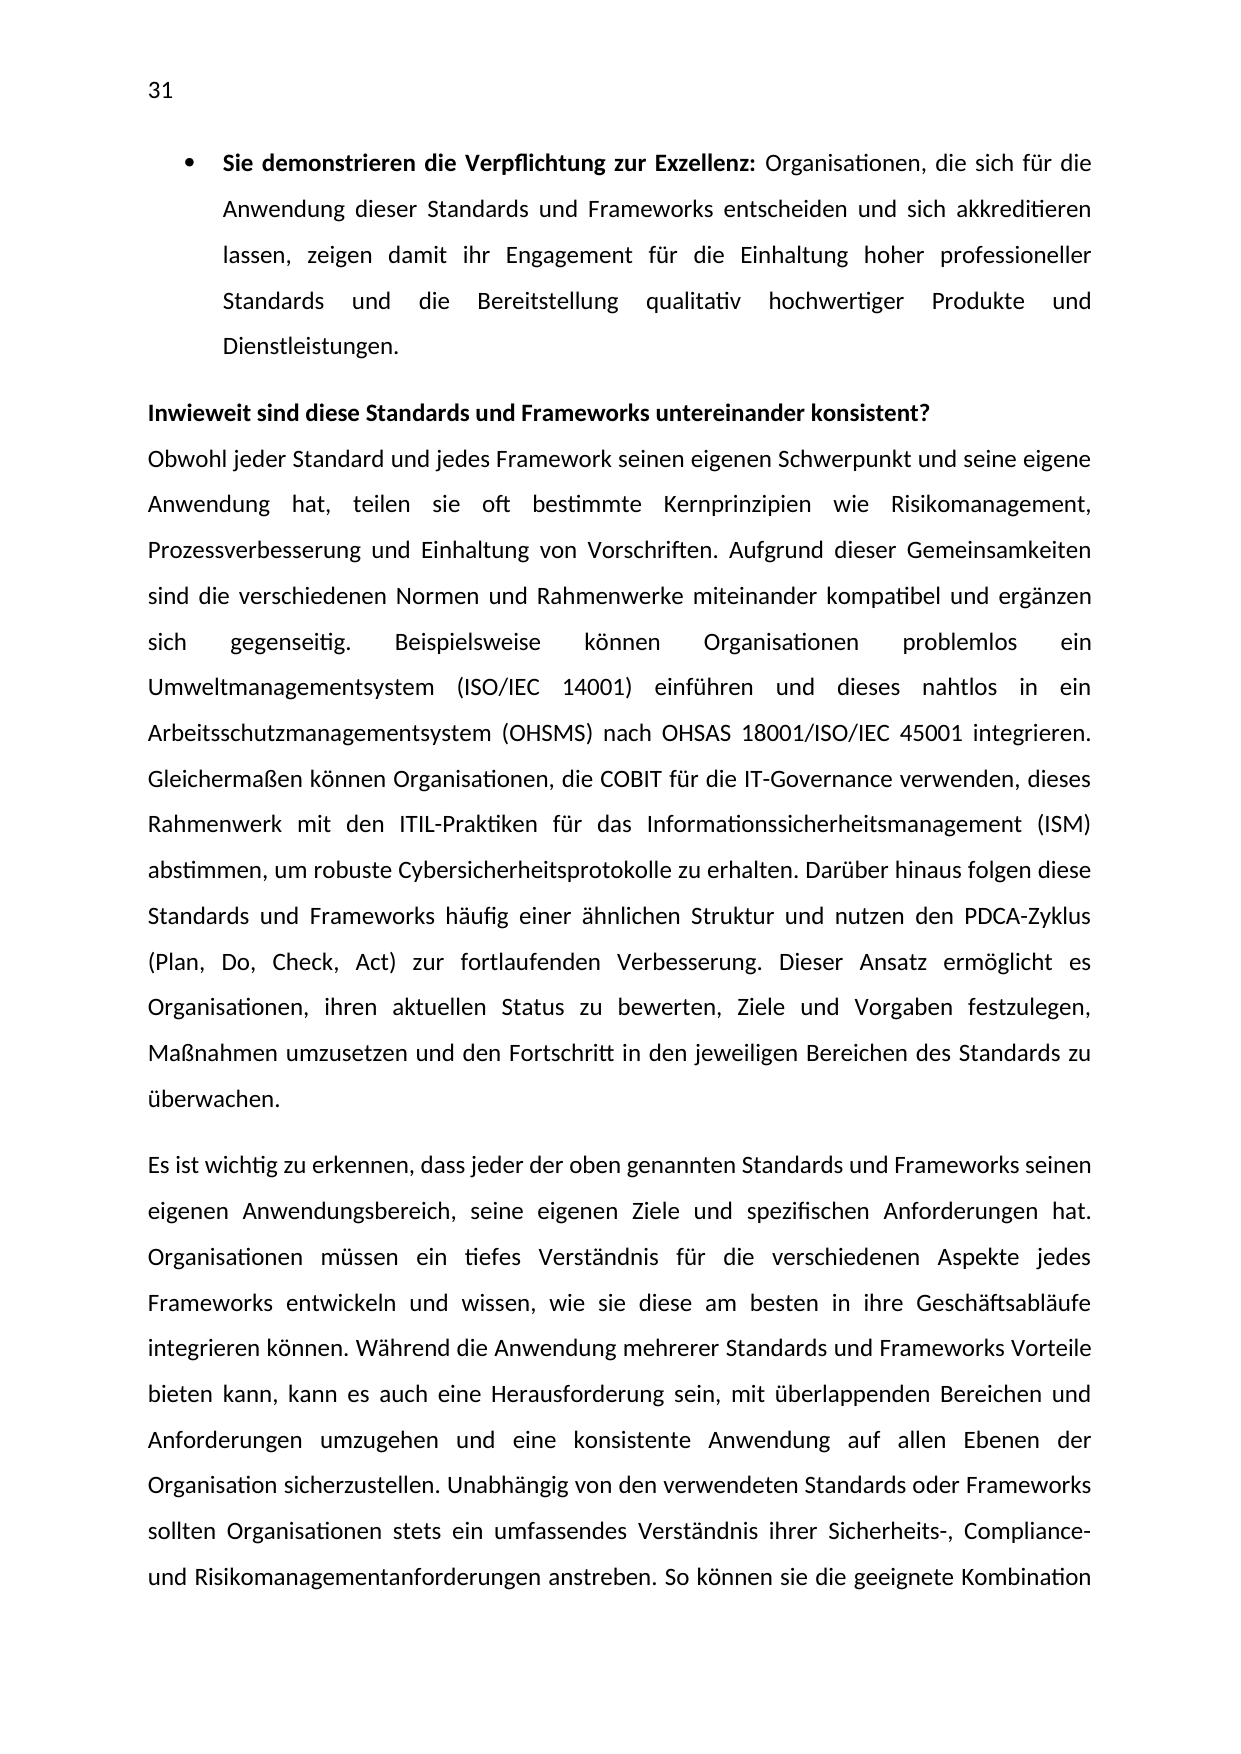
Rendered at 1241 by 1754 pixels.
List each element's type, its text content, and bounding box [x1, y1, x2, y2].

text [148, 1149, 1093, 1592]
list Sie demonstrieren die Verpflichtung zur Exzellenz: Organisationen, die sich für die Anwendung dieser Standards und Frameworks entscheiden und sich akkreditieren lassen, zeigen damit ihr Engagement für die Einhaltung hoher professioneller Standards und die Bereitstellung qualitativ hochwertiger Produkte und Dienstleistungen. [185, 148, 1093, 361]
text Obwohl jeder Standard und jedes Framework seinen eigenen Schwerpunkt und seine eigene Anwendung hat, teilen sie oft bestimmte Kernprinzipien wie Risikomanagement, Prozessverbesserung und Einhaltung von Vorschriften. Aufgrund dieser Gemeinsamkeiten sind die verschiedenen Normen und Rahmenwerke miteinander kompatibel und ergänzen sich gegenseitig. Beispielsweise können Organisationen problemlos ein Umweltmanagementsystem (ISO/IEC 14001) einführen und dieses nahtlos in ein Arbeitsschutzmanagementsystem (OHSMS) nach OHSAS 18001/ISO/IEC 45001 integrieren. Gleichermaßen können Organisationen, die COBIT für die IT-Governance verwenden, dieses Rahmenwerk mit den ITIL-Praktiken für das Informationssicherheitsmanagement (ISM) abstimmen, um robuste Cybersicherheitsprotokolle zu erhalten. Darüber hinaus folgen diese Standards und Frameworks häufig einer ähnlichen Struktur und nutzen den PDCA-Zyklus (Plan, Do, Check, Act) zur fortlaufenden Verbesserung. Dieser Ansatz ermöglicht es Organisationen, ihren aktuellen Status zu bewerten, Ziele und Vorgaben festzulegen, Maßnahmen umzusetzen und den Fortschritt in den jeweiligen Bereichen des Standards zu überwachen. [148, 443, 1093, 1113]
subtitle Inwieweit sind diese Standards und Frameworks untereinander konsistent? [148, 397, 1093, 428]
